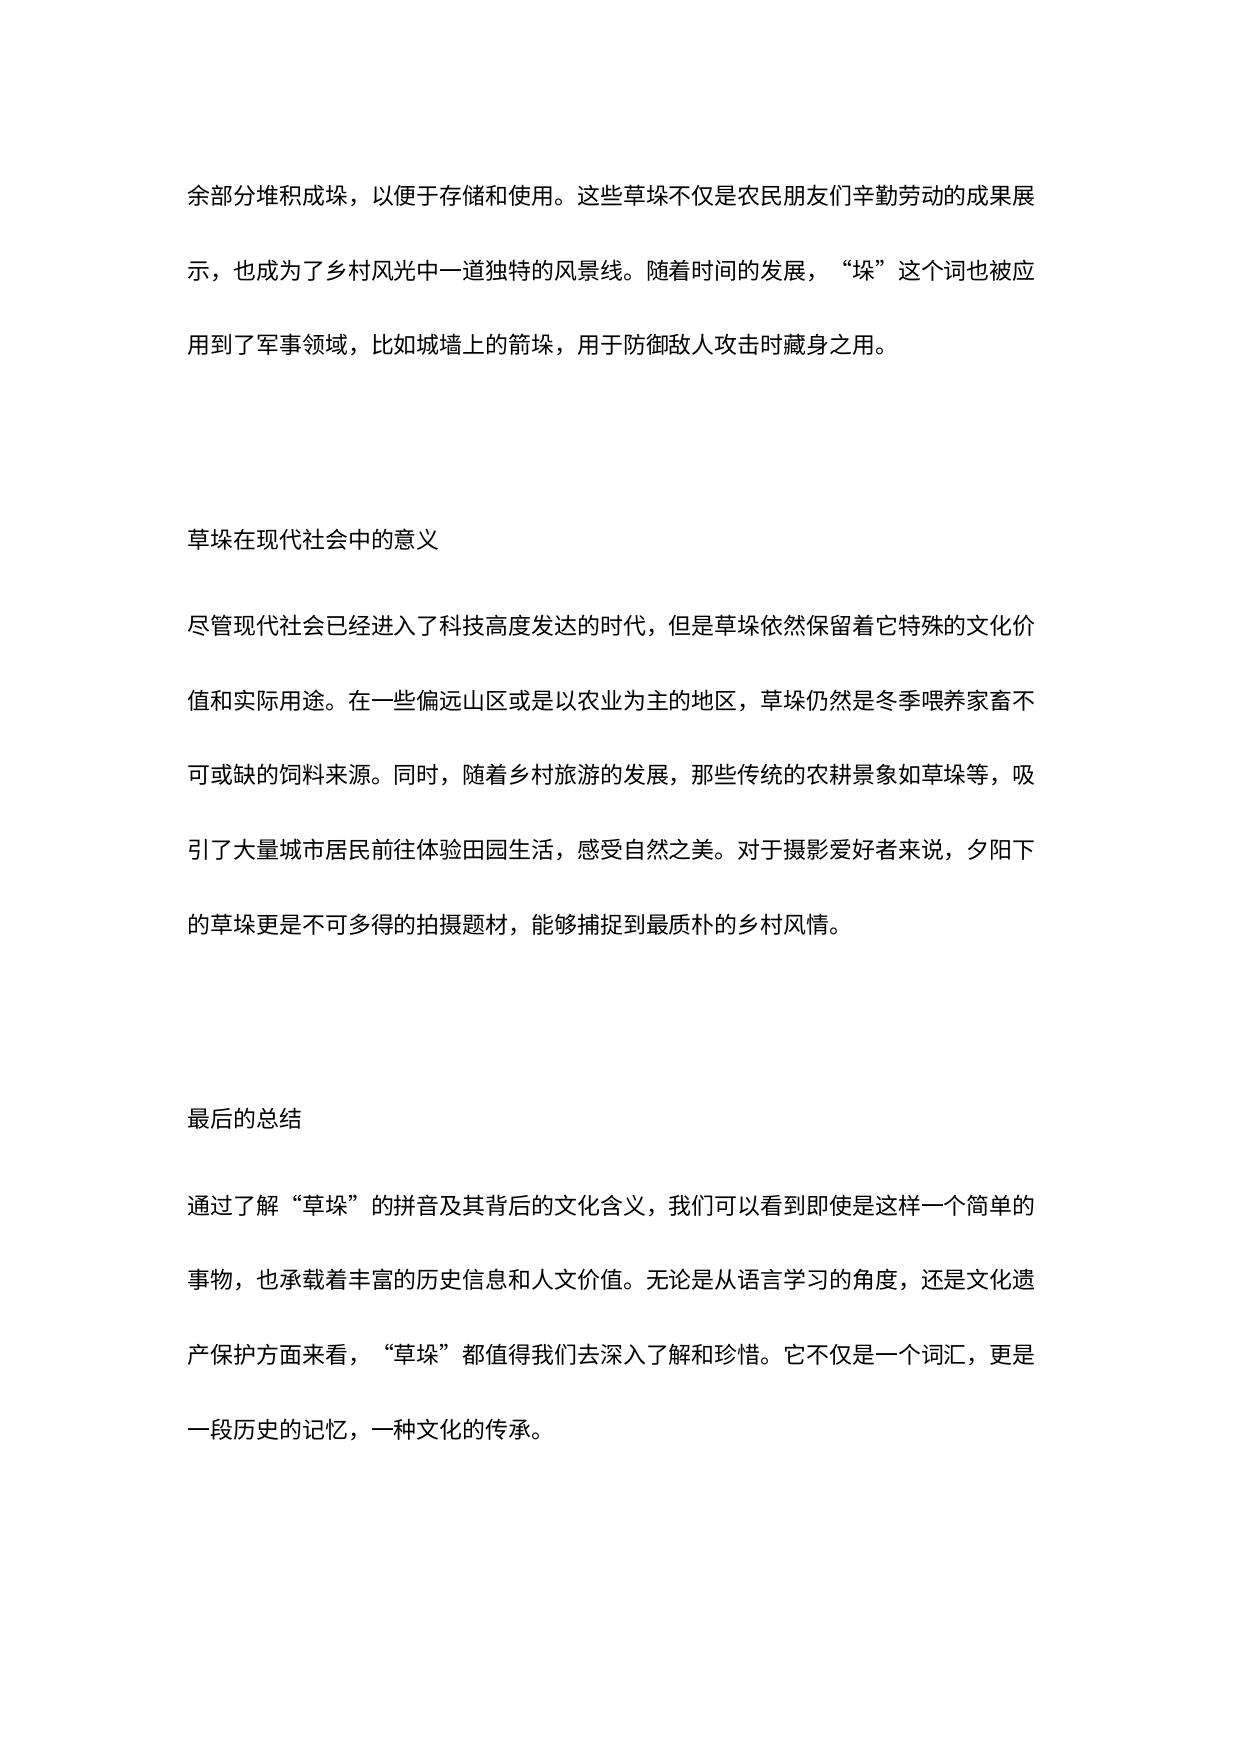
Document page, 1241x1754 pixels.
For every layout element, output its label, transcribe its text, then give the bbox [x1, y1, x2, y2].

text 最后的总结 [187, 1085, 1053, 1150]
text 通过了解“草垛”的拼音及其背后的文化含义，我们可以看到即使是这样一个简单的事物，也承载着丰富的历史信息和人文价值。无论是从语言学习的角度，还是文化遗产保护方面来看，“草垛”都值得我们去深入了解和珍惜。它不仅是一个词汇，更是一段历史的记忆，一种文化的传承。 [187, 1172, 1053, 1461]
text 尽管现代社会已经进入了科技高度发达的时代，但是草垛依然保留着它特殊的文化价值和实际用途。在一些偏远山区或是以农业为主的地区，草垛仍然是冬季喂养家畜不可或缺的饲料来源。同时，随着乡村旅游的发展，那些传统的农耕景象如草垛等，吸引了大量城市居民前往体验田园生活，感受自然之美。对于摄影爱好者来说，夕阳下的草垛更是不可多得的拍摄题材，能够捕捉到最质朴的乡村风情。 [187, 592, 1053, 956]
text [187, 162, 1053, 376]
text 草垛在现代社会中的意义 [187, 506, 1053, 571]
